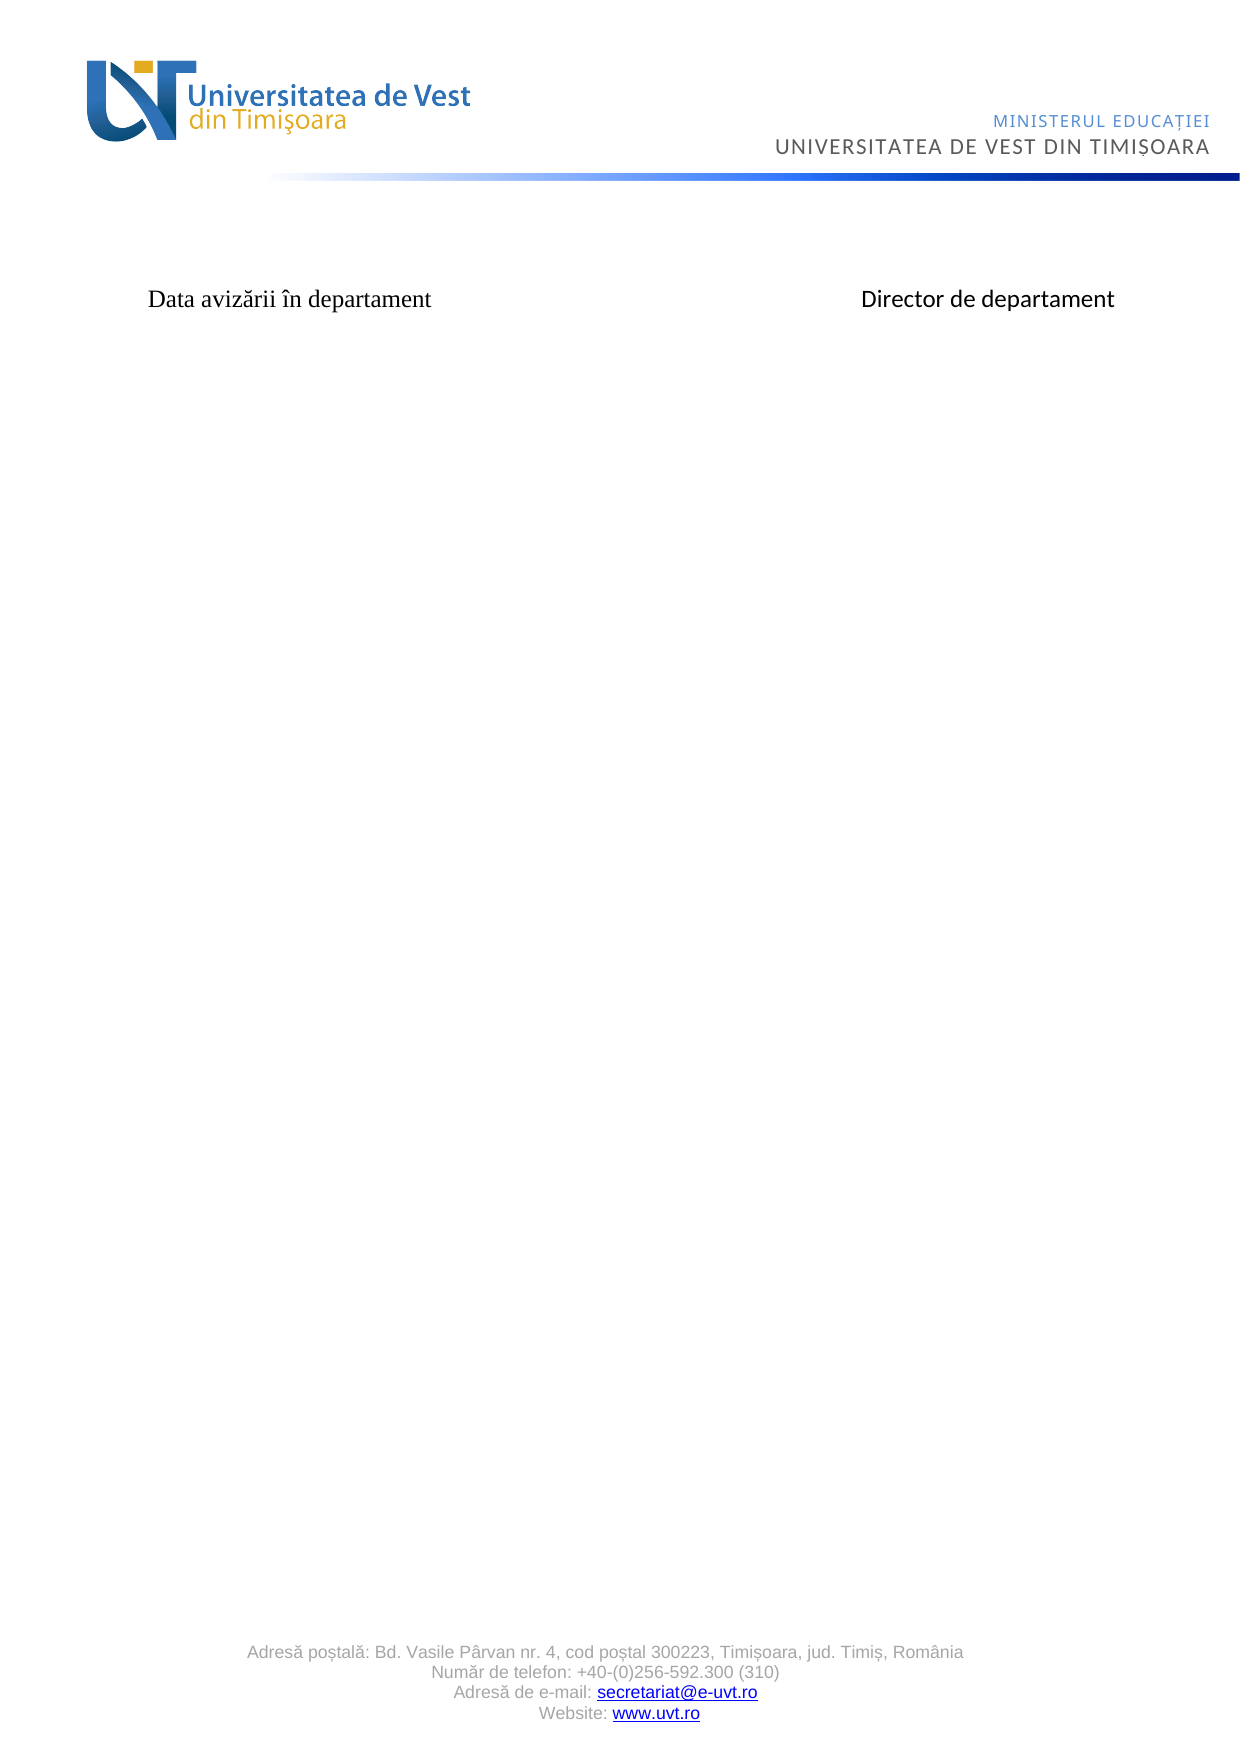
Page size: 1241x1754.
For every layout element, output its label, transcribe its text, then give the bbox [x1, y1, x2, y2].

text Data avizării în departament Director de departament [148, 283, 1122, 314]
picture [75, 30, 482, 171]
picture [266, 173, 1240, 181]
